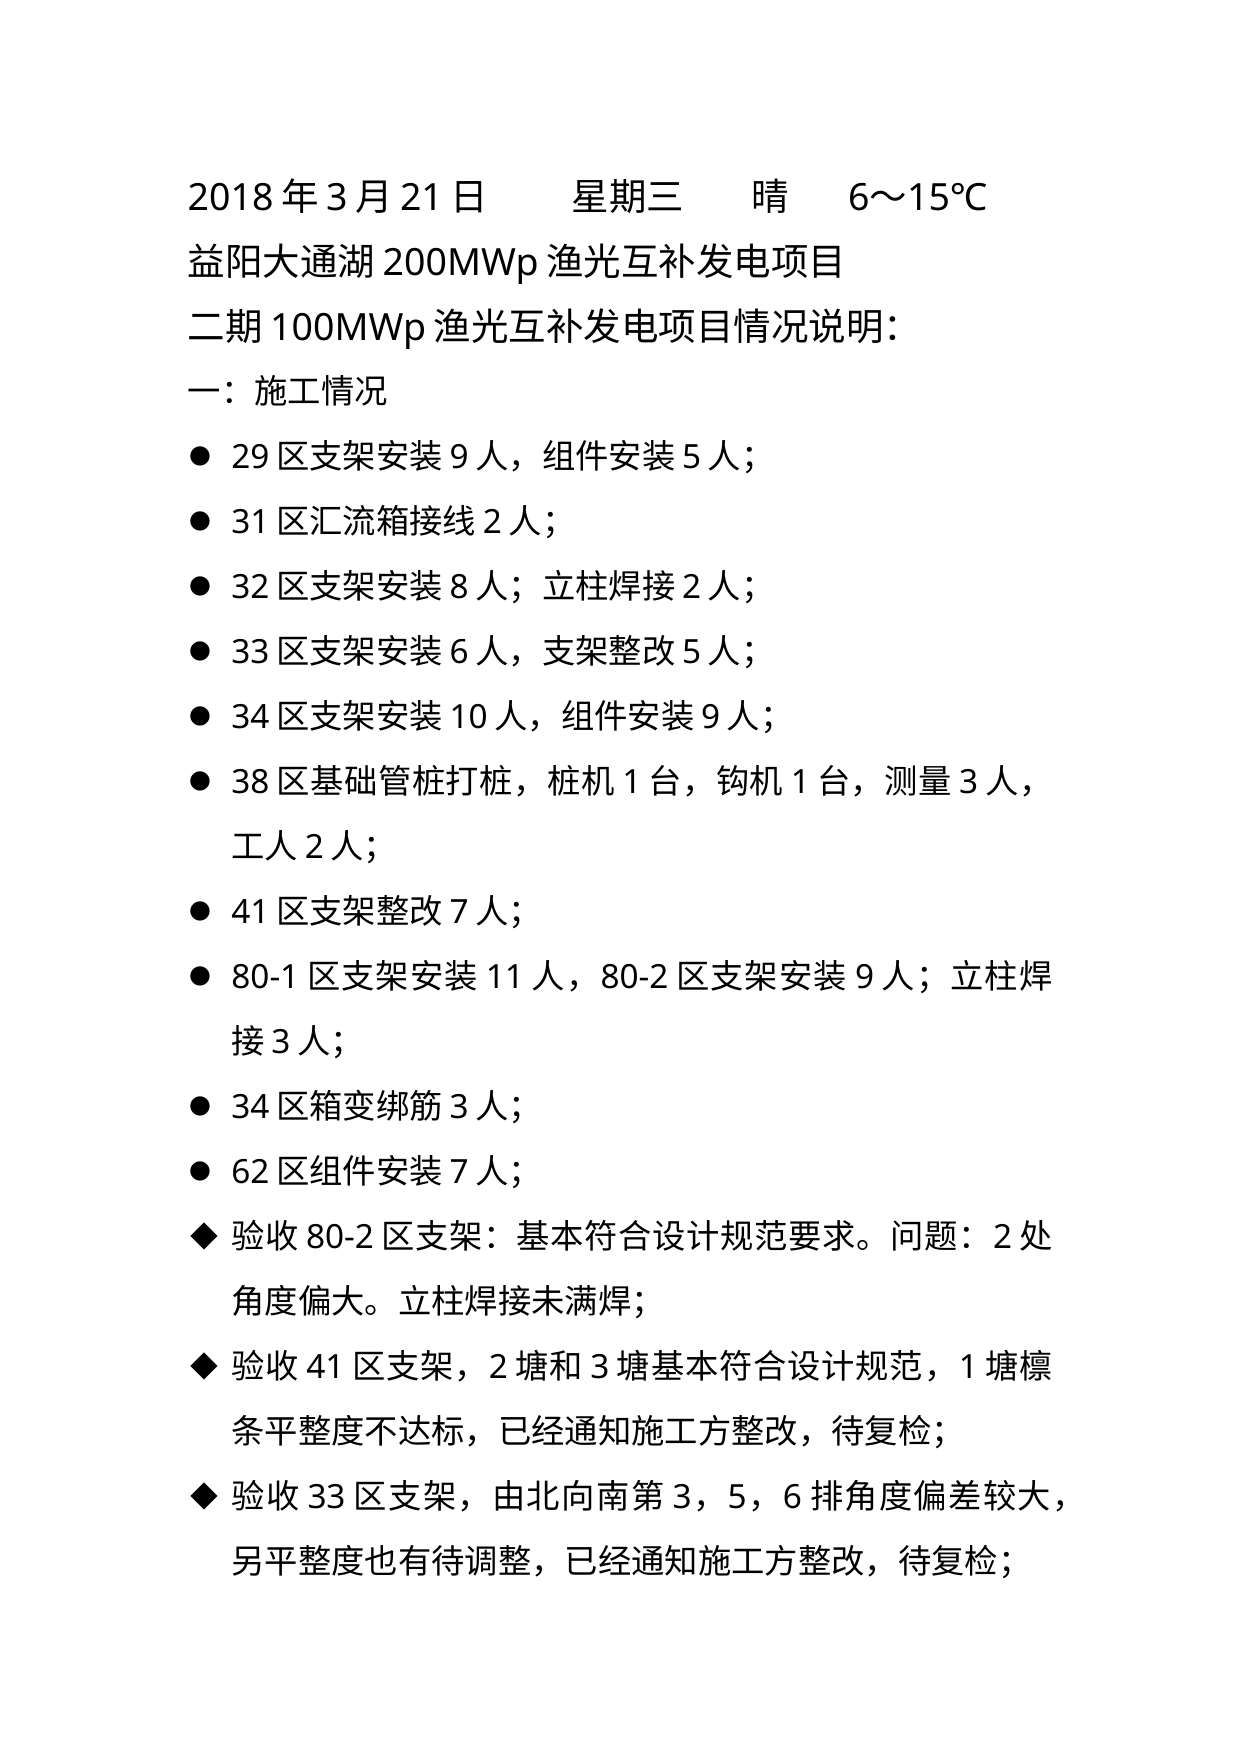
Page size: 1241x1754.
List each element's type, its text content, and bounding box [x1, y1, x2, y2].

list 29区支架安装9人，组件安装5人； [187, 422, 1053, 487]
text 益阳大通湖200MWp渔光互补发电项目 [187, 227, 1053, 292]
list 验收80-2区支架：基本符合设计规范要求。问题：2处角度偏大。立柱焊接未满焊； [187, 1202, 1053, 1332]
list 验收41区支架，2塘和3塘基本符合设计规范，1塘檩条平整度不达标，已经通知施工方整改，待复检； [187, 1332, 1053, 1462]
text 一：施工情况 [187, 357, 1053, 422]
list 62区组件安装7人； [187, 1137, 1053, 1202]
list 38区基础管桩打桩，桩机1台，钩机1台，测量3人，工人2人； [187, 747, 1053, 877]
list 33区支架安装6人，支架整改5人； [187, 617, 1053, 682]
list 32区支架安装8人；立柱焊接2人； [187, 552, 1053, 617]
list 验收33区支架，由北向南第3，5，6排角度偏差较大，另平整度也有待调整，已经通知施工方整改，待复检； [187, 1462, 1053, 1592]
list 80-1区支架安装11人，80-2区支架安装9人；立柱焊接3人； [187, 942, 1053, 1072]
text 二期100MWp渔光互补发电项目情况说明： [187, 292, 1053, 357]
list 41区支架整改7人； [187, 877, 1053, 942]
list 34区箱变绑筋3人； [187, 1072, 1053, 1137]
text 2018年3月21日 星期三 晴 6～15℃ [187, 162, 1053, 227]
list 31区汇流箱接线2人； [187, 487, 1053, 552]
list 34区支架安装10人，组件安装9人； [187, 682, 1053, 747]
